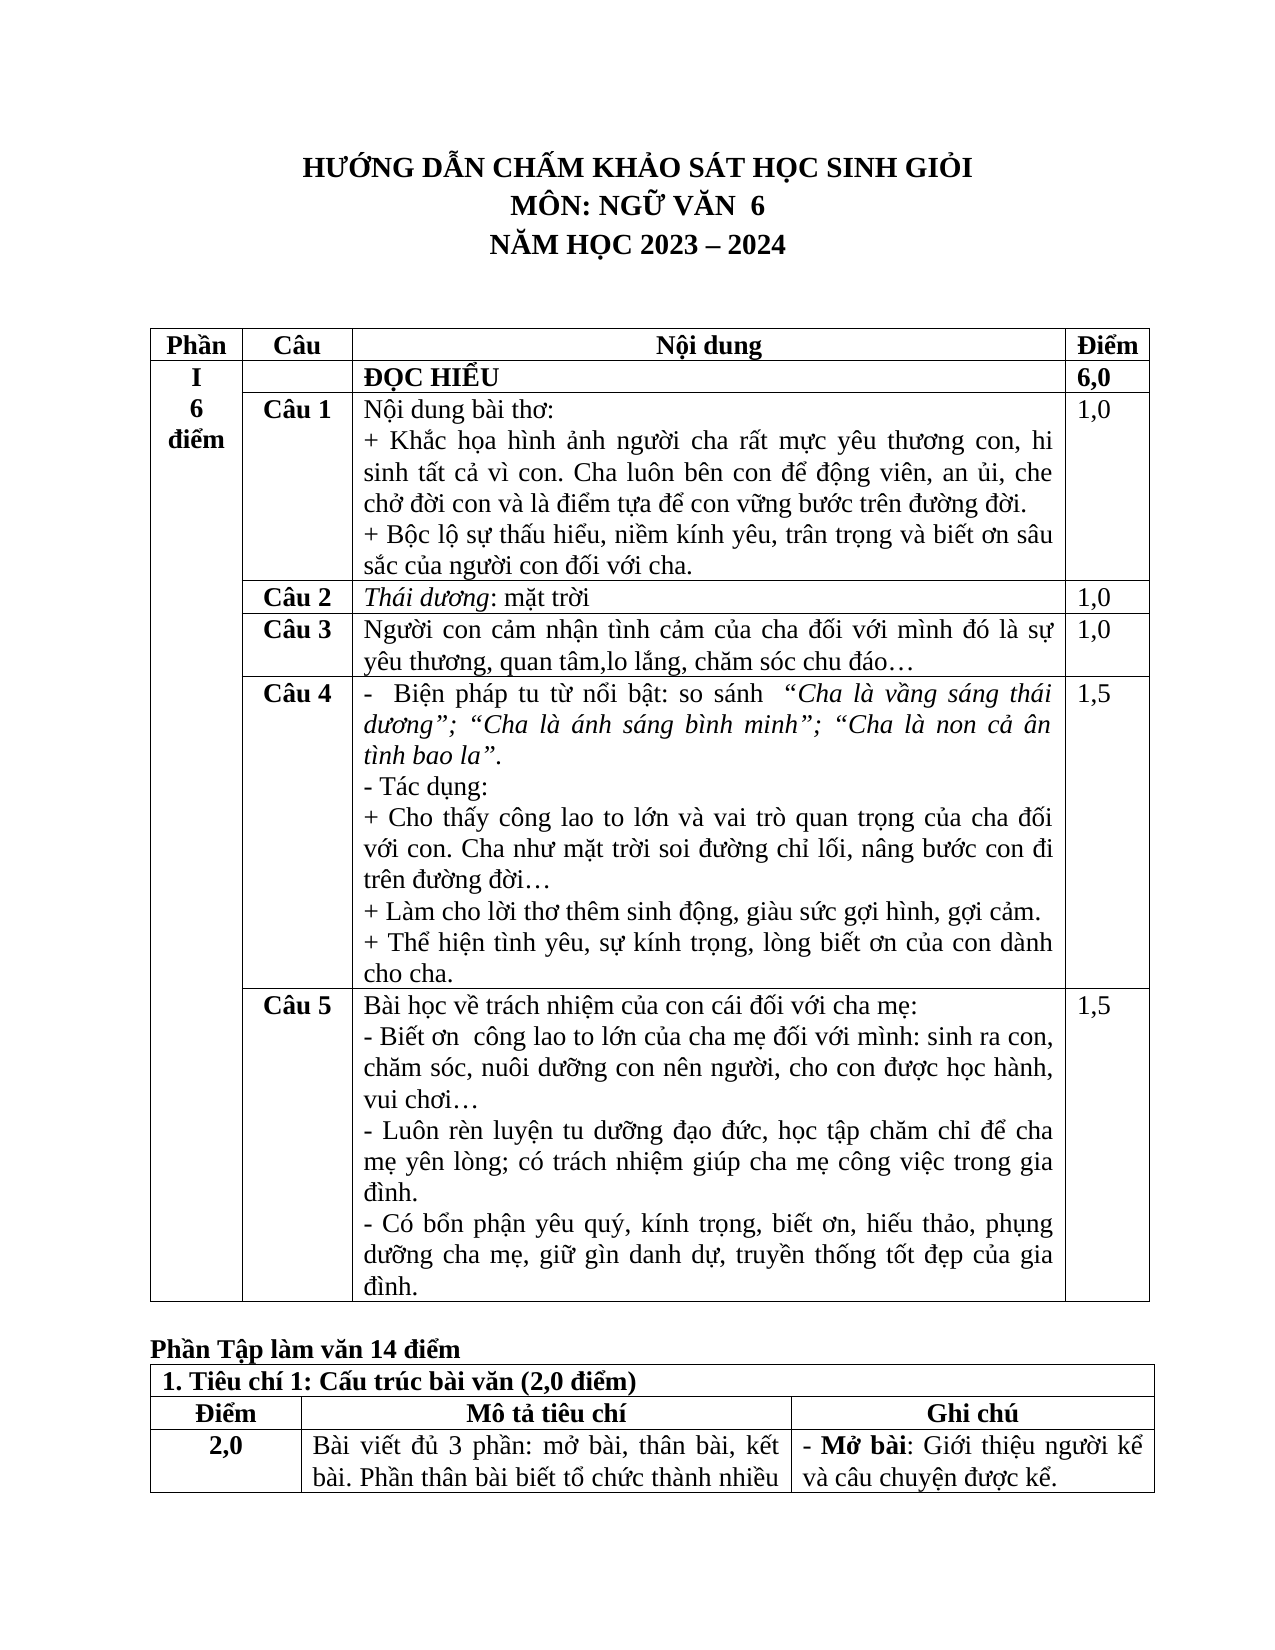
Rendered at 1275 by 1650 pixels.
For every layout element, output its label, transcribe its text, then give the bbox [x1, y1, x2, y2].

table_cell 1,0 [1066, 393, 1149, 580]
table_cell Người con cảm nhận tình cảm của cha đối với mình đó là sự yêu thương, quan tâm,lo lắng, chăm sóc chu đáo… [353, 614, 1065, 676]
table_cell Điểm [151, 1397, 301, 1428]
table_cell 1,5 [1066, 677, 1149, 988]
table_cell 1,5 [1066, 989, 1149, 1301]
text Phần Tập làm văn 14 điểm [150, 1333, 1125, 1364]
text HƯỚNG DẪN CHẤM KHẢO SÁT HỌC SINH GIỎI [150, 150, 1125, 183]
table_cell 6,0 [1066, 361, 1149, 392]
table_cell 2,0 [151, 1430, 301, 1492]
text MÔN: NGỮ VĂN 6 [150, 188, 1125, 222]
table_header Điểm [1066, 329, 1149, 360]
table_header Nội dung [353, 329, 1065, 360]
table_cell - Biện pháp tu từ nổi bật: so sánh “Cha là vầng sáng thái dương”; “Cha là ánh sáng bình minh”; “Cha là non cả ân tình bao la”. - Tác dụng: + Cho thấy công lao to lớn và vai trò quan trọng của cha đối với con. Cha như mặt trời soi đường chỉ lối, nâng bước con đi trên đường đời… + Làm cho lời thơ thêm sinh động, giàu sức gợi hình, gợi cảm. + Thể hiện tình yêu, sự kính trọng, lòng biết ơn của con dành cho cha. [353, 677, 1065, 988]
text NĂM HỌC 2023 – 2024 [150, 227, 1125, 261]
table_cell Mô tả tiêu chí [302, 1397, 791, 1428]
table_cell I 6 điểm [151, 361, 242, 1301]
table_cell Bài học về trách nhiệm của con cái đối với cha mẹ: - Biết ơn công lao to lớn của cha mẹ đối với mình: sinh ra con, chăm sóc, nuôi dưỡng con nên người, cho con được học hành, vui chơi… - Luôn rèn luyện tu dưỡng đạo đức, học tập chăm chỉ để cha mẹ yên lòng; có trách nhiệm giúp cha mẹ công việc trong gia đình. - Có bổn phận yêu quý, kính trọng, biết ơn, hiếu thảo, phụng dưỡng cha mẹ, giữ gìn danh dự, truyền thống tốt đẹp của gia đình. [353, 989, 1065, 1301]
table_cell Câu 2 [243, 581, 352, 612]
table_cell Câu 4 [243, 677, 352, 988]
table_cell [792, 1430, 1154, 1492]
table_cell Ghi chú [792, 1397, 1154, 1428]
table_cell ĐỌC HIỂU [353, 361, 1065, 392]
table_cell Thái dương: mặt trời [353, 581, 1065, 612]
table_cell Nội dung bài thơ: + Khắc họa hình ảnh người cha rất mực yêu thương con, hi sinh tất cả vì con. Cha luôn bên con để động viên, an ủi, che chở đời con và là điểm tựa để con vững bước trên đường đời. + Bộc lộ sự thấu hiểu, niềm kính yêu, trân trọng và biết ơn sâu sắc của người con đối với cha. [353, 393, 1065, 580]
table_cell Câu 3 [243, 614, 352, 676]
table_header Phần [151, 329, 242, 360]
table_cell Câu 1 [243, 393, 352, 580]
table_header 1. Tiêu chí 1: Cấu trúc bài văn (2,0 điểm) [151, 1365, 1154, 1396]
table_cell 1,0 [1066, 581, 1149, 612]
table_cell [243, 361, 352, 392]
table_header Câu [243, 329, 352, 360]
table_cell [302, 1430, 791, 1492]
table_cell Câu 5 [243, 989, 352, 1301]
table_cell 1,0 [1066, 614, 1149, 676]
